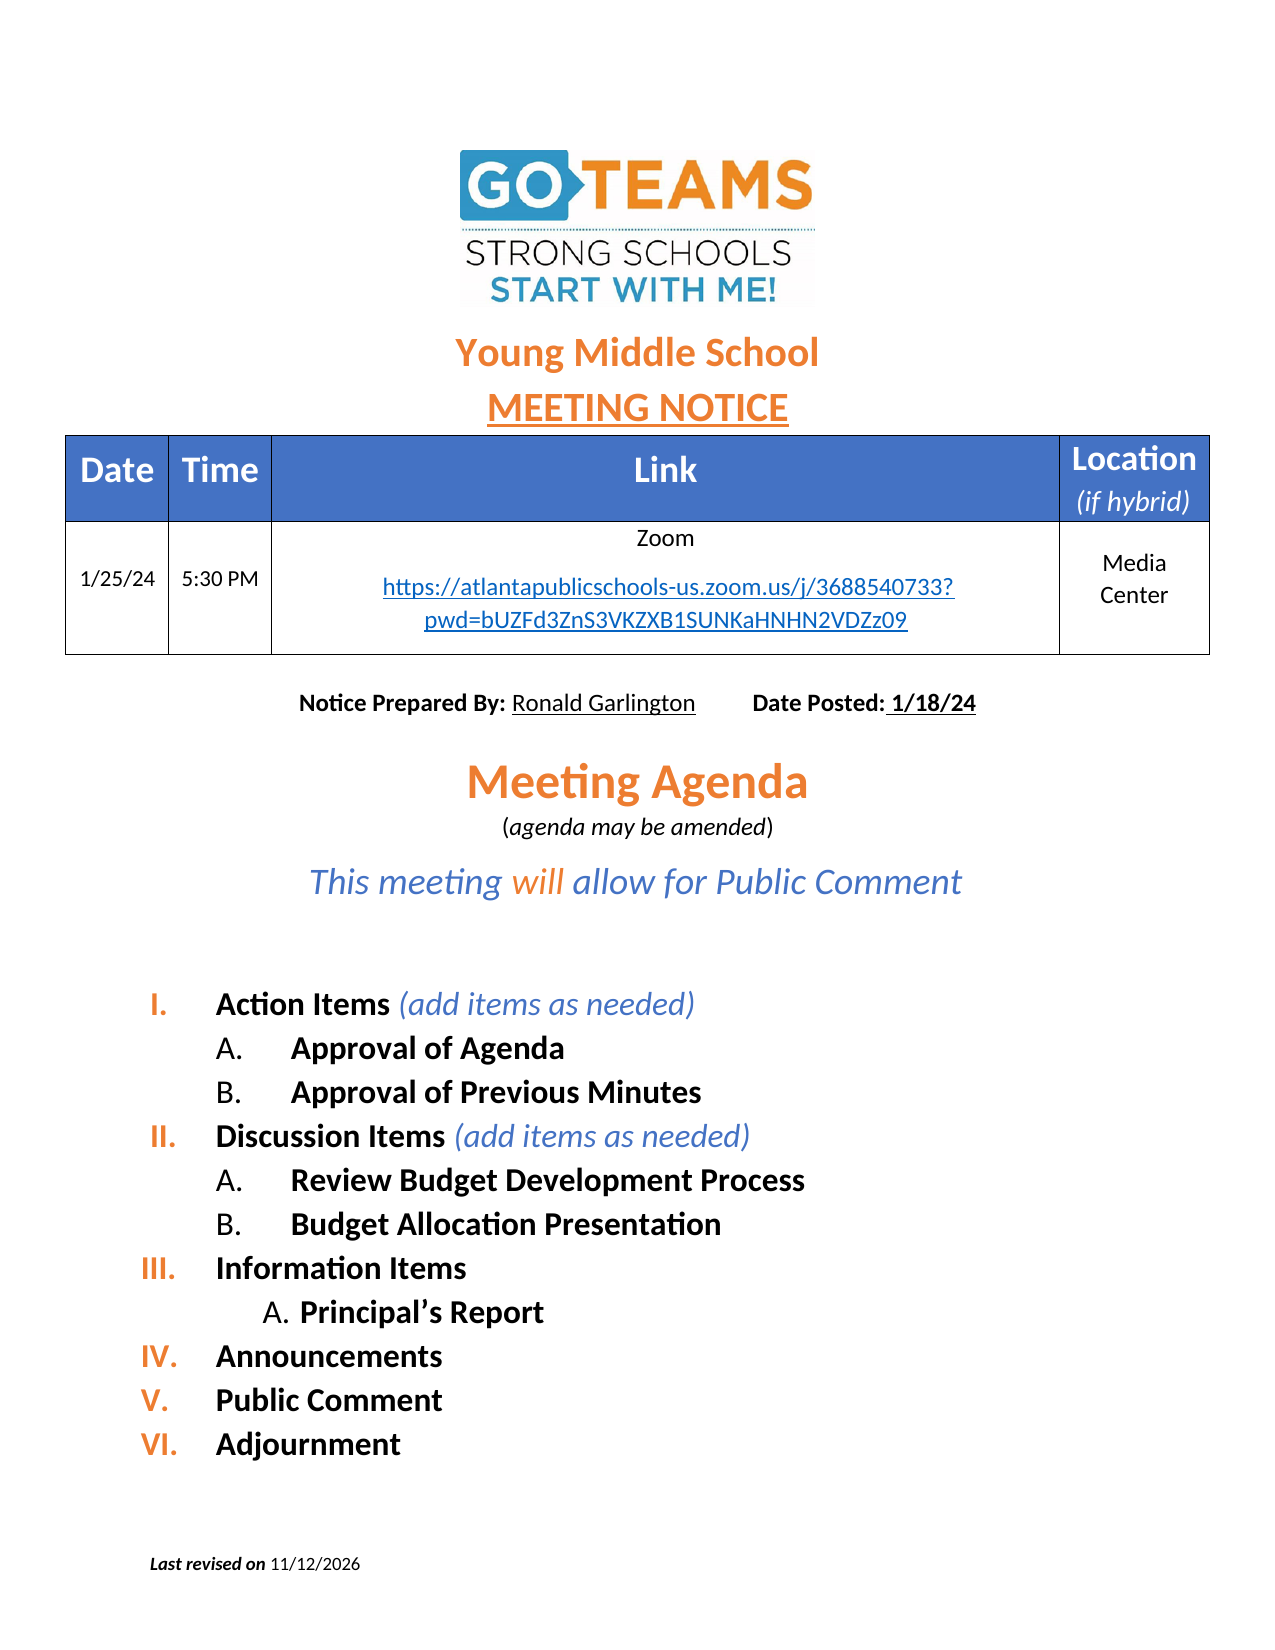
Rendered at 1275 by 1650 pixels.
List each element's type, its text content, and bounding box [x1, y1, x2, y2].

list Information Items [141, 1247, 1125, 1288]
text Young Middle School [150, 326, 1125, 376]
table_cell 5:30 PM [169, 522, 271, 654]
list Adjournment [141, 1423, 1125, 1463]
table_cell Zoom https://atlantapublicschools-us.zoom.us/j/3688540733?pwd=bUZFd3ZnS3VKZXB1SUNKaHNHN2VDZz09 [272, 522, 1059, 654]
list Discussion Items (add items as needed) [150, 1115, 1125, 1156]
text This meeting will allow for Public Comment [150, 858, 1125, 904]
table_cell Media Center [1060, 522, 1209, 654]
table_header Link [272, 436, 1059, 521]
list Approval of Previous Minutes [216, 1071, 1125, 1112]
text MEETING NOTICE [150, 381, 1125, 431]
list Budget Allocation Presentation [216, 1203, 1125, 1244]
text Meeting Agenda [150, 750, 1125, 811]
list Review Budget Development Process [216, 1159, 1125, 1200]
table_header Date [66, 436, 168, 521]
table_cell 1/25/24 [66, 522, 168, 654]
list Principal’s Report [262, 1291, 1125, 1332]
list Approval of Agenda [216, 1027, 1125, 1068]
text (agenda may be amended) [150, 811, 1125, 842]
picture [460, 150, 815, 307]
text Notice Prepared By: Ronald Garlington Date Posted: 1/18/24 [150, 688, 1125, 718]
table_header Location (if hybrid) [1060, 436, 1209, 521]
list Announcements [141, 1335, 1125, 1376]
table_header Time [169, 436, 271, 521]
list Action Items (add items as needed) [150, 983, 1125, 1024]
list Public Comment [141, 1379, 1125, 1419]
